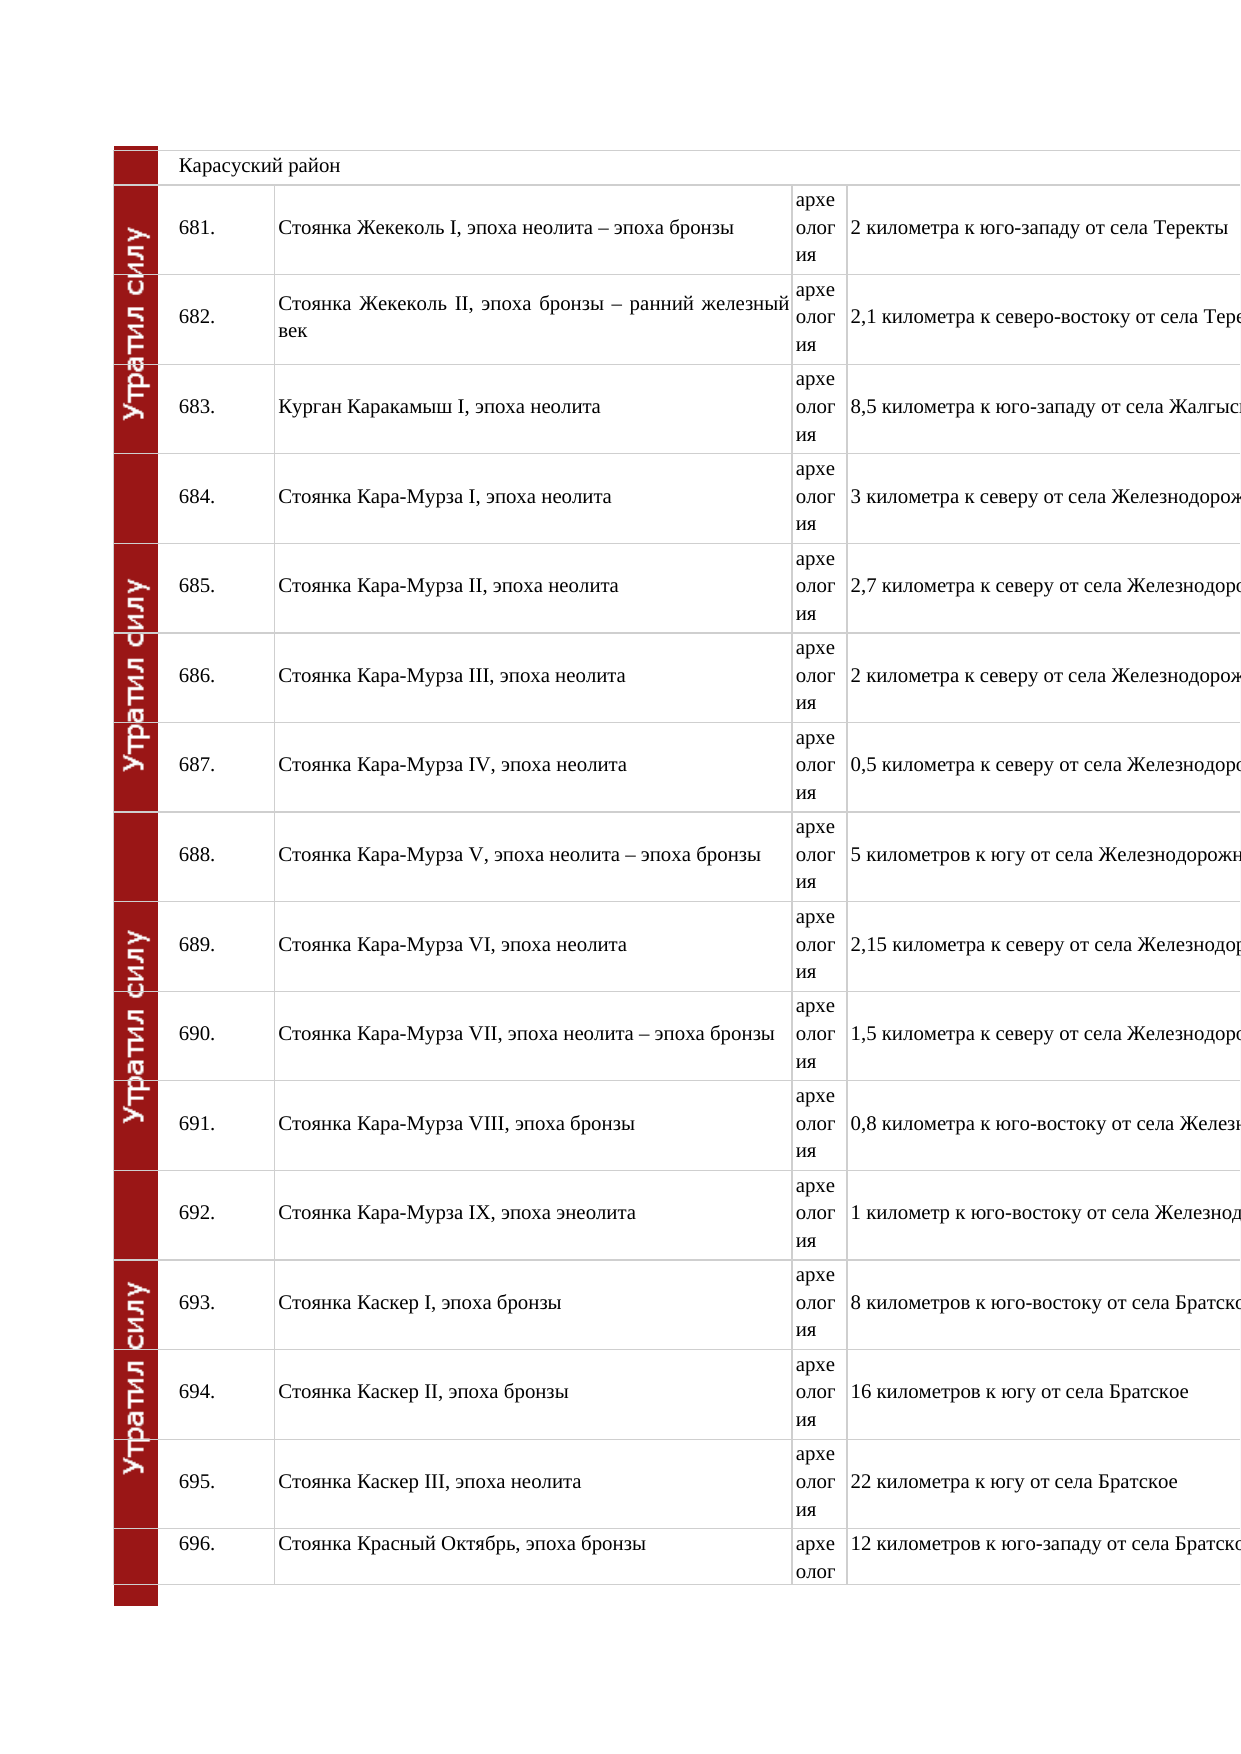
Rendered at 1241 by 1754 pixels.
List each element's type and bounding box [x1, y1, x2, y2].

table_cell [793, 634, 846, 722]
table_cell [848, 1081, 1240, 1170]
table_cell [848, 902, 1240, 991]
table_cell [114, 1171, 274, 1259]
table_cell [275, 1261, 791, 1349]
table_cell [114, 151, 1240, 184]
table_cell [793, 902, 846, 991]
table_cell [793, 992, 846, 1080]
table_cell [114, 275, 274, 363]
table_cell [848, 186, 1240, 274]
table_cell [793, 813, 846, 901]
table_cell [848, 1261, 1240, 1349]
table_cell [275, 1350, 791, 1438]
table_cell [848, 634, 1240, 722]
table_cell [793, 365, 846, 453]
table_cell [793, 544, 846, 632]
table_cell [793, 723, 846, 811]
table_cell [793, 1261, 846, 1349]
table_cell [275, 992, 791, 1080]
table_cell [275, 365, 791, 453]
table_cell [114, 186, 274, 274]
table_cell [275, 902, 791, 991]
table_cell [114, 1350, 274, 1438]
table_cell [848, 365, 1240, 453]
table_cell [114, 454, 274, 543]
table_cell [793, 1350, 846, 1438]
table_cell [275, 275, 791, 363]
picture [114, 146, 158, 150]
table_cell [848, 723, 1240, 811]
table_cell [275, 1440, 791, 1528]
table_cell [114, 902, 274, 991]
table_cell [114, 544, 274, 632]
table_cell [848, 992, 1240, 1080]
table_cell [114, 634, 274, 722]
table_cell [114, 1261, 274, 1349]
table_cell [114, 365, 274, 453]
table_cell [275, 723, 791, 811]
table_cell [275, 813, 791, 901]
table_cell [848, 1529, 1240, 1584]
picture [114, 1585, 158, 1606]
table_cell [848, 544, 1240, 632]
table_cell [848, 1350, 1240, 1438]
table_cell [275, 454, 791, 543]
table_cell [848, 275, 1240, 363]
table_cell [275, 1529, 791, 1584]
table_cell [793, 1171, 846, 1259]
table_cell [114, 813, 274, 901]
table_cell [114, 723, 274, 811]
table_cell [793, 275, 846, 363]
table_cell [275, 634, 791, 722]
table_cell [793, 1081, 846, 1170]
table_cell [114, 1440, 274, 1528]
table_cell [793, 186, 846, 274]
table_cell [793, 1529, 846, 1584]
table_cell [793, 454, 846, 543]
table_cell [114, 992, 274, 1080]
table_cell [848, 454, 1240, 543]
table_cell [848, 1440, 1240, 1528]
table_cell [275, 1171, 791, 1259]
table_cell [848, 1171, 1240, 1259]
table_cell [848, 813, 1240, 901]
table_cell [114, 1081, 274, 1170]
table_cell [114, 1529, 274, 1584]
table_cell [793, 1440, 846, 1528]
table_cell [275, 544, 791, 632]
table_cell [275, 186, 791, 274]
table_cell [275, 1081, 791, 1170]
